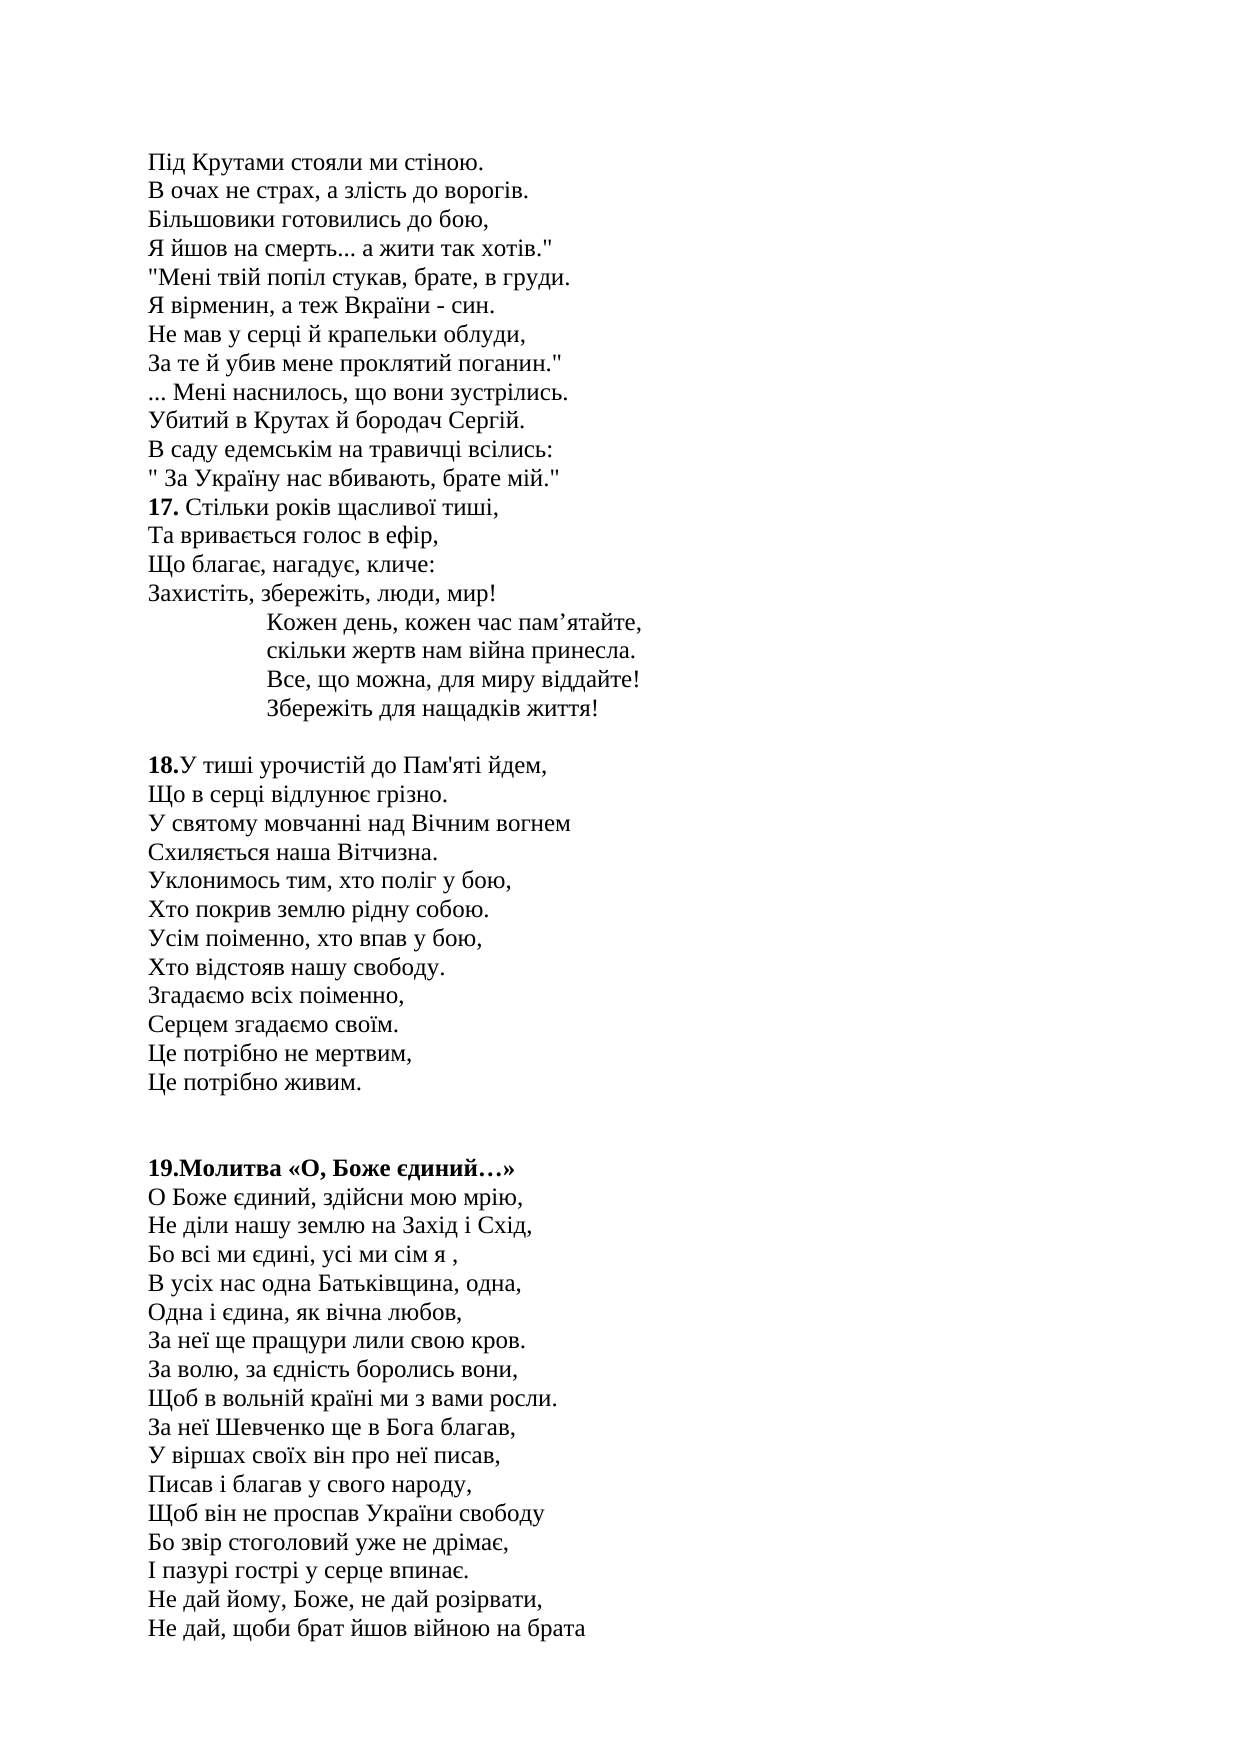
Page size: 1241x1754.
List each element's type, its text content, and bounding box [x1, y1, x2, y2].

text Не дай йому, Боже, не дай розірвати, [148, 1584, 1122, 1613]
text І пазурі гострі у серце впинає. [148, 1556, 1122, 1584]
text Бо всі ми єдині, усі ми сім я , [148, 1239, 1122, 1268]
text О Боже єдиний, здійсни мою мрію, [148, 1182, 1122, 1211]
text Щоб в вольній країні ми з вами росли. [148, 1383, 1122, 1412]
text За неї ще пращури лили свою кров. [148, 1326, 1122, 1354]
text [148, 118, 1122, 492]
text В усіх нас одна Батьківщина, одна, [148, 1268, 1122, 1297]
text Бо звір стоголовий уже не дрімає, [148, 1527, 1122, 1556]
text Писав і благав у свого народу, [148, 1469, 1122, 1498]
text За неї Шевченко ще в Бога благав, [148, 1412, 1122, 1441]
text 17. Стільки років щасливої тиші, Та вривається голос в ефір, Що благає, нагадує, кличе: Захистіть, збережіть, люди, мир! Кожен день, кожен час пам’ятайте, скільки жертв нам війна принесла. Все, що можна, для миру віддайте! Збережіть для нащадків життя! 18.У тиші урочистій до Пам'яті йдем, Що в серці відлунює грізно. У святому мовчанні над Вічним вогнем Схиляється наша Вітчизна. Уклонимось тим, хто поліг у бою, Хто покрив землю рідну собою. Усім поіменно, хто впав у бою, Хто відстояв нашу свободу. Згадаємо всіх поіменно, Серцем згадаємо своїм. Це потрібно не мертвим, Це потрібно живим. [148, 492, 1122, 1096]
text Одна і єдина, як вічна любов, [148, 1297, 1122, 1326]
text Не діли нашу землю на Захід і Схід, [148, 1211, 1122, 1239]
text За волю, за єдність боролись вони, [148, 1354, 1122, 1383]
text Щоб він не проспав України свободу [148, 1498, 1122, 1527]
text 19.Молитва «О, Боже єдиний…» [148, 1153, 1122, 1182]
text Не дай, щоби брат йшов війною на брата [148, 1613, 1122, 1642]
text У віршах своїх він про неї писав, [148, 1441, 1122, 1469]
